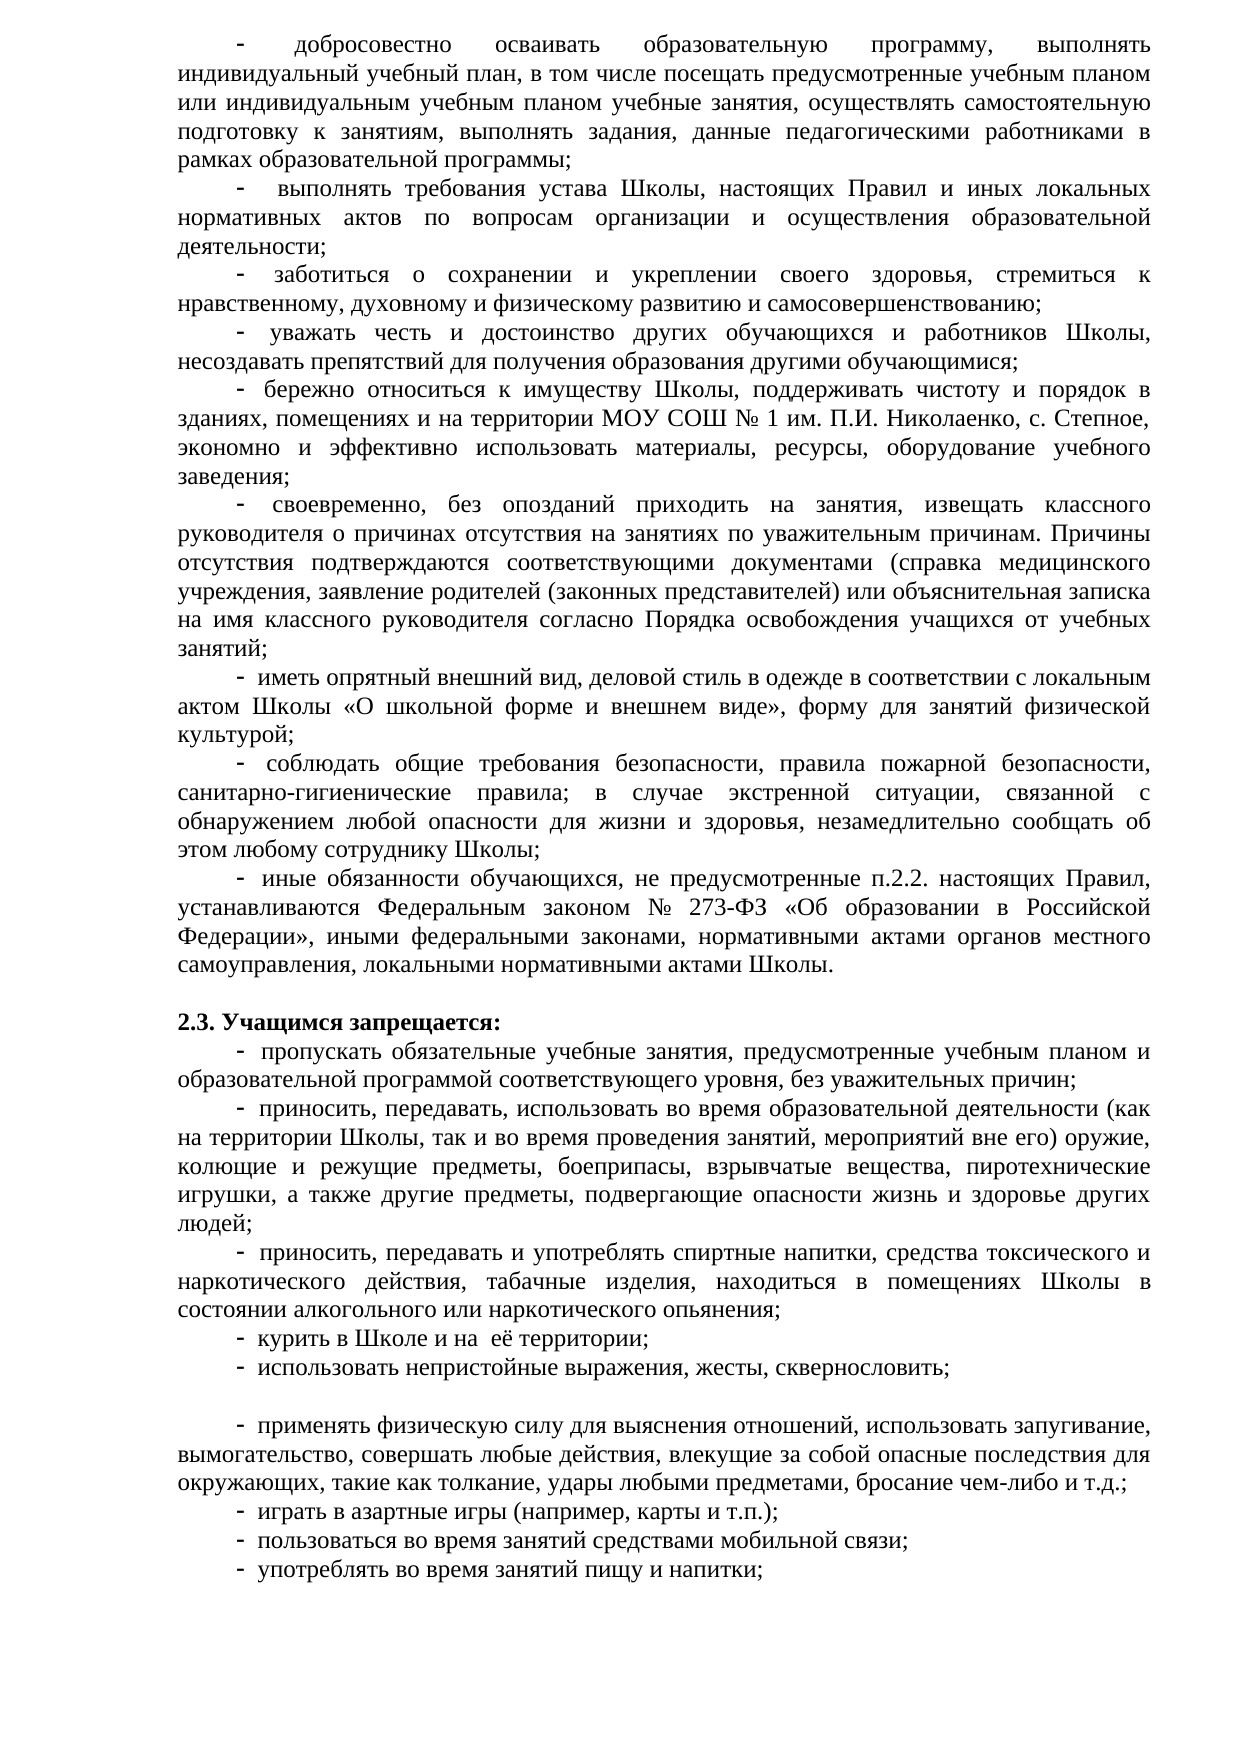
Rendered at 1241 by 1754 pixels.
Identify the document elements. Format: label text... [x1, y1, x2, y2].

list своевременно, без опозданий приходить на занятия, извещать классного руководителя о причинах отсутствия на занятиях по уважительным причинам. Причины отсутствия подтверждаются соответствующими документами (справка медицинского учреждения, заявление родителей (законных представителей) или объяснительная записка на имя классного руководителя согласно Порядка освобождения учащихся от учебных занятий; [177, 518, 1152, 691]
text 2.2. Учащиеся обязаны: [177, 29, 1152, 58]
list использовать непристойные выражения, жесты, сквернословить; [177, 1468, 1152, 1497]
list применять физическую силу для выяснения отношений, использовать запугивание, вымогательство, совершать любые действия, влекущие за собой опасные последствия для окружающих, такие как толкание, удары любыми предметами, бросание чем-либо и т.д.; [177, 1526, 1152, 1612]
text 2.3. Учащимся запрещается: [177, 1036, 1152, 1064]
list соблюдать общие требования безопасности, правила пожарной безопасности, санитарно-гигиенические правила; в случае экстренной ситуации, связанной с обнаружением любой опасности для жизни и здоровья, незамедлительно сообщать об этом любому сотруднику Школы; [177, 777, 1152, 892]
list уважать честь и достоинство других обучающихся и работников Школы, несоздавать препятствий для получения образования другими обучающимися; [177, 346, 1152, 403]
list выполнять требования устава Школы, настоящих Правил и иных локальных нормативных актов по вопросам организации и осуществления образовательной деятельности; [177, 202, 1152, 288]
list курить в Школе и на её территории; [177, 1410, 1152, 1439]
list иметь опрятный внешний вид, деловой стиль в одежде в соответствии с локальным актом Школы «О школьной форме и внешнем виде», форму для занятий физической культурой; [177, 691, 1152, 777]
list приносить, передавать и употреблять спиртные напитки, средства токсического и наркотического действия, табачные изделия, находиться в помещениях Школы в состоянии алкогольного или наркотического опьянения; [177, 1295, 1152, 1381]
list заботиться о сохранении и укреплении своего здоровья, стремиться к нравственному, духовному и физическому развитию и самосовершенствованию; [177, 288, 1152, 346]
list иные обязанности обучающихся, не предусмотренные п.2.2. настоящих Правил, устанавливаются Федеральным законом № 273-ФЗ «Об образовании в Российской Федерации», иными федеральными законами, нормативными актами органов местного самоуправления, локальными нормативными актами Школы. [177, 892, 1152, 1007]
list пропускать обязательные учебные занятия, предусмотренные учебным планом и образовательной программой соответствующего уровня, без уважительных причин; [177, 1064, 1152, 1122]
list добросовестно осваивать образовательную программу, выполнять индивидуальный учебный план, в том числе посещать предусмотренные учебным планом или индивидуальным учебным планом учебные занятия, осуществлять самостоятельную подготовку к занятиям, выполнять задания, данные педагогическими работниками в рамках образовательной программы; [177, 58, 1152, 202]
list приносить, передавать, использовать во время образовательной деятельности (как на территории Школы, так и во время проведения занятий, мероприятий вне его) оружие, колющие и режущие предметы, боеприпасы, взрывчатые вещества, пиротехнические игрушки, а также другие предметы, подвергающие опасности жизнь и здоровье других людей; [177, 1122, 1152, 1266]
list бережно относиться к имуществу Школы, поддерживать чистоту и порядок в зданиях, помещениях и на территории МОУ СОШ № 1 им. П.И. Николаенко, с. Степное, экономно и эффективно использовать материалы, ресурсы, оборудование учебного заведения; [177, 403, 1152, 518]
